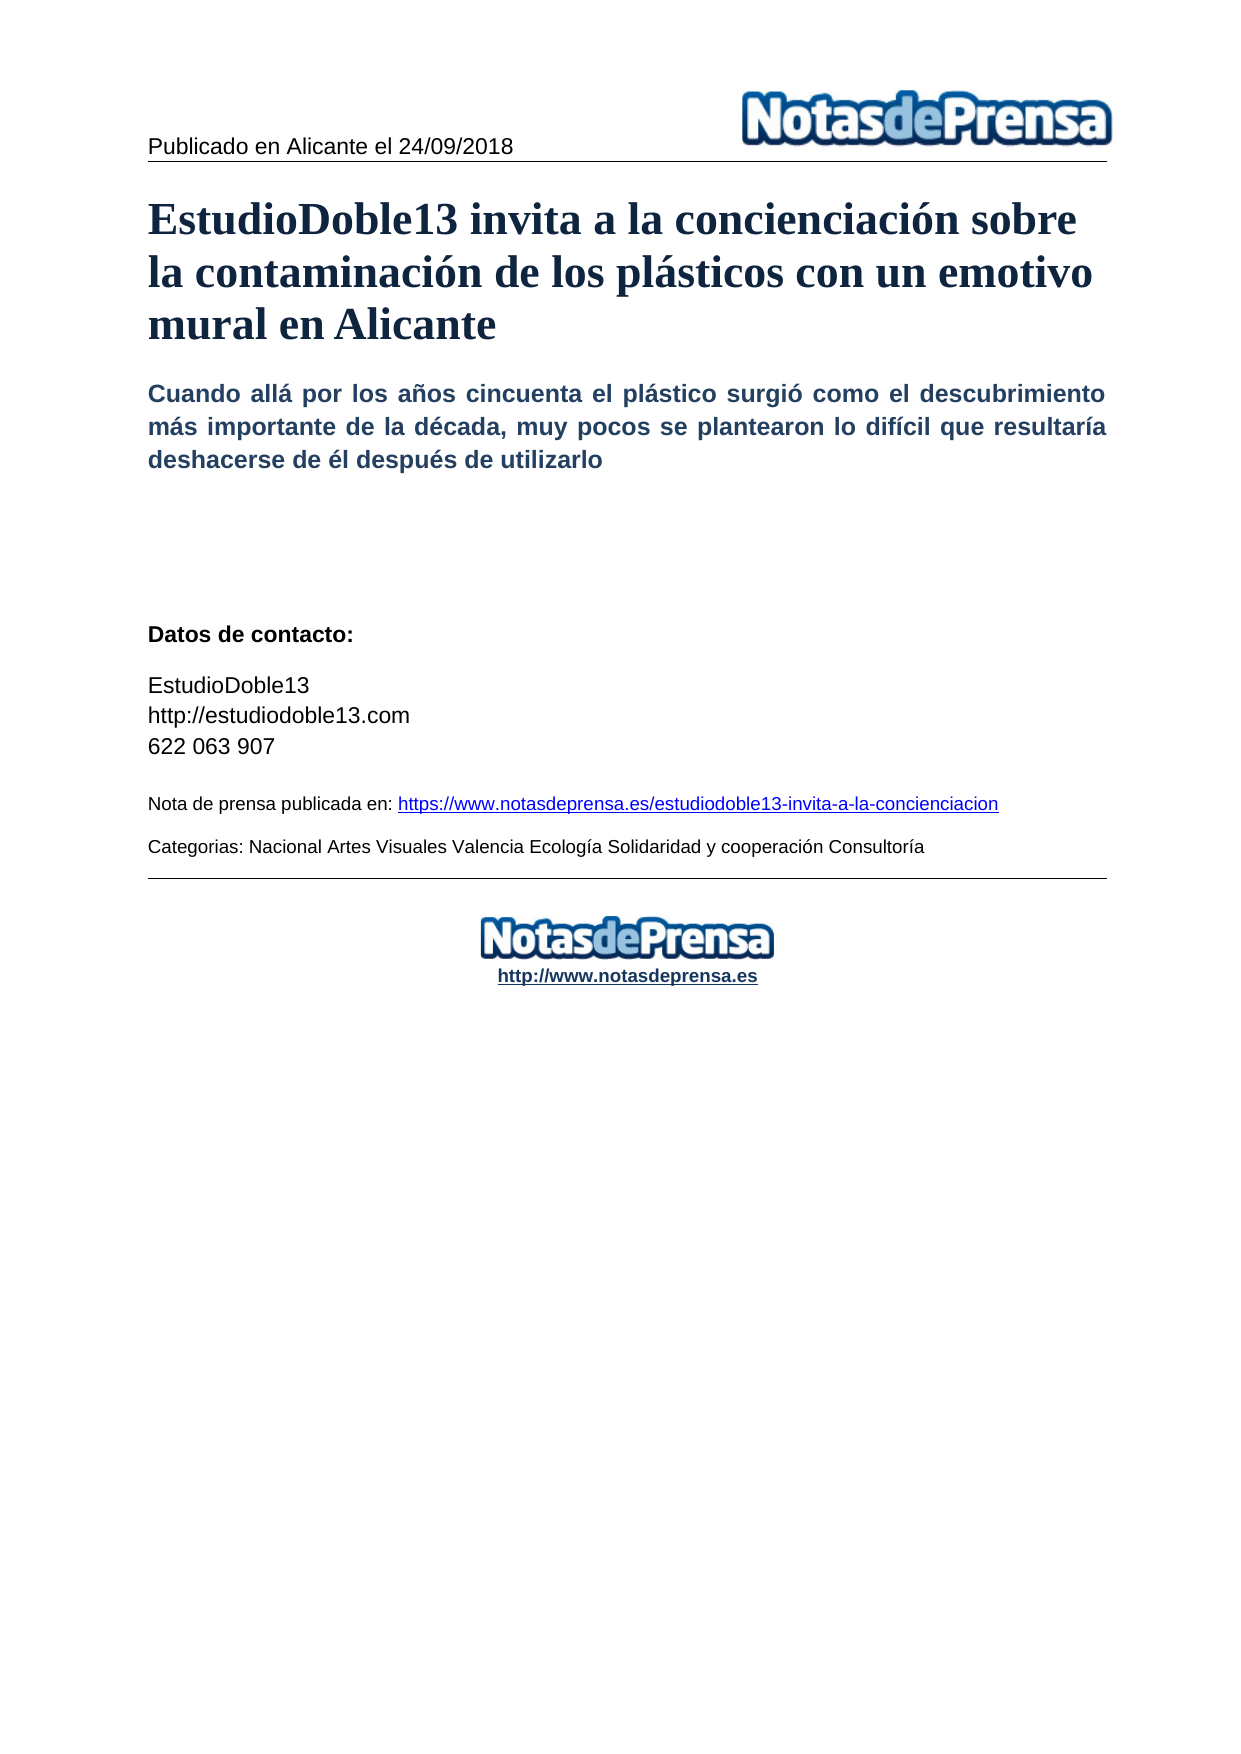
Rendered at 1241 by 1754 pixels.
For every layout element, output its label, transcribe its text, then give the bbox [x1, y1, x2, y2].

text Publicado en Alicante el 24/09/2018 [148, 133, 1107, 161]
text EstudioDoble13 [148, 672, 1063, 698]
text http://estudiodoble13.com [148, 702, 1063, 729]
text Categorias: Nacional Artes Visuales Valencia Ecología Solidaridad y cooperación Consultoría [148, 835, 1107, 857]
picture [480, 915, 775, 961]
text http://www.notasdeprensa.es [148, 965, 1107, 986]
text 622 063 907 [148, 733, 1063, 759]
subtitle Cuando allá por los años cincuenta el plástico surgió como el descubrimiento más importante de la década, muy pocos se plantearon lo difícil que resultaría deshacerse de él después de utilizarlo [148, 379, 1107, 474]
text Nota de prensa publicada en: https://www.notasdeprensa.es/estudiodoble13-invita-a-la-concienciacion [148, 793, 1107, 814]
subtitle EstudioDoble13 invita a la concienciación sobre la contaminación de los plásticos con un emotivo mural en Alicante [148, 192, 1107, 350]
picture [742, 90, 1113, 148]
text Datos de contacto: [148, 621, 1107, 647]
